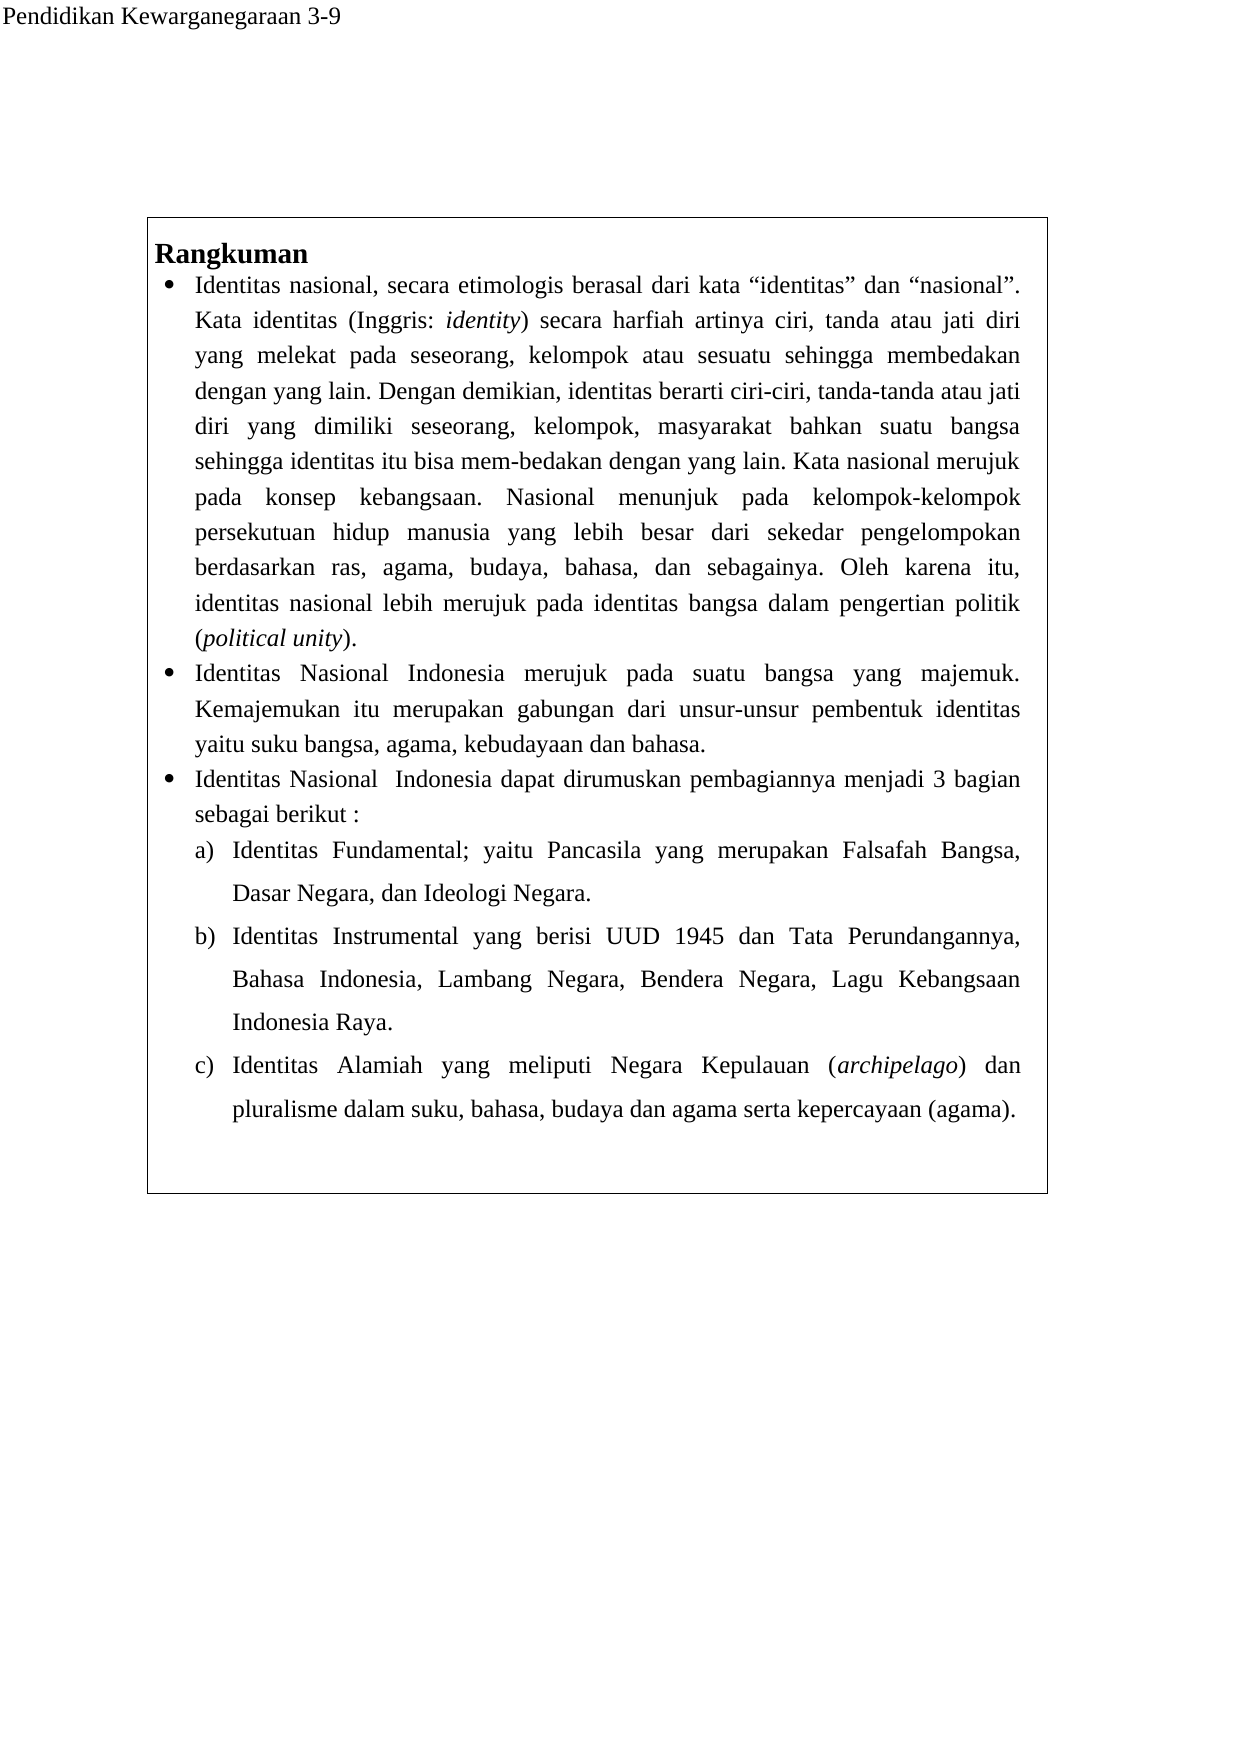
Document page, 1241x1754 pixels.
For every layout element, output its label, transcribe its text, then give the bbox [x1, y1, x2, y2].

list Identitas nasional, secara etimologis berasal dari kata “identitas” dan “nasional”. Kata identitas (Inggris: identity) secara harfiah artinya ciri, tanda atau jati diri yang melekat pada seseorang, kelompok atau sesuatu sehingga membedakan dengan yang lain. Dengan demikian, identitas berarti ciri-ciri, tanda-tanda atau jati diri yang dimiliki seseorang, kelompok, masyarakat bahkan suatu bangsa sehingga identitas itu bisa mem-bedakan dengan yang lain. Kata nasional merujuk pada konsep kebangsaan. Nasional menunjuk pada kelompok-kelompok persekutuan hidup manusia yang lebih besar dari sekedar pengelompokan berdasarkan ras, agama, budaya, bahasa, dan sebagainya. Oleh karena itu, identitas nasional lebih merujuk pada identitas bangsa dalam pengertian politik (political unity). [165, 270, 1021, 652]
list Identitas Fundamental; yaitu Pancasila yang merupakan Falsafah Bangsa, Dasar Negara, dan Ideologi Negara. [194, 835, 1021, 907]
list Identitas Nasional Indonesia merujuk pada suatu bangsa yang majemuk. Kemajemukan itu merupakan gabungan dari unsur-unsur pembentuk identitas yaitu suku bangsa, agama, kebudayaan dan bahasa. [165, 658, 1021, 758]
list Identitas Alamiah yang meliputi Negara Kepulauan (archipelago) dan pluralisme dalam suku, bahasa, budaya dan agama serta kepercayaan (agama). [194, 1051, 1021, 1122]
subtitle Rangkuman [154, 236, 1111, 270]
list Identitas Nasional Indonesia dapat dirumuskan pembagiannya menjadi 3 bagian sebagai berikut : [165, 764, 1021, 828]
list Identitas Instrumental yang berisi UUD 1945 dan Tata Perundangannya, Bahasa Indonesia, Lambang Negara, Bendera Negara, Lagu Kebangsaan Indonesia Raya. [194, 921, 1021, 1036]
